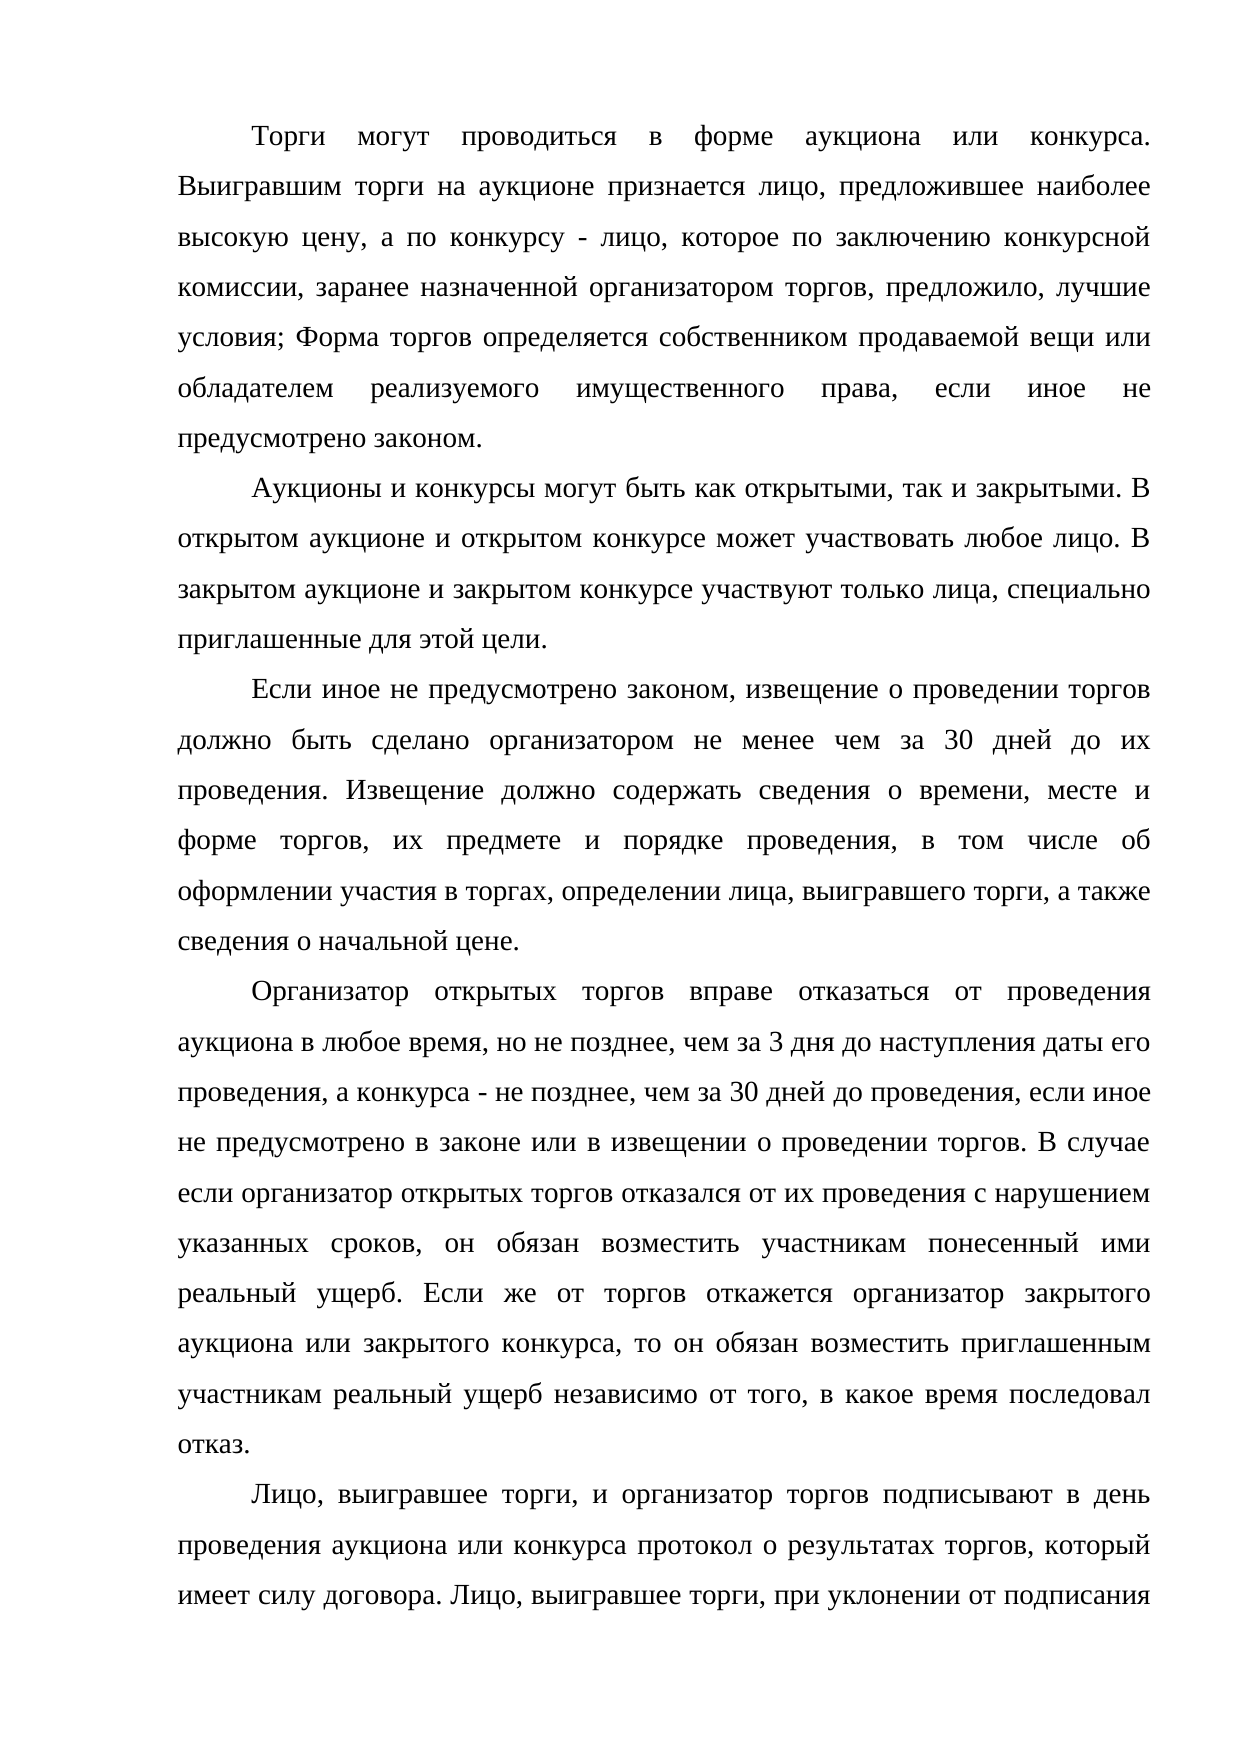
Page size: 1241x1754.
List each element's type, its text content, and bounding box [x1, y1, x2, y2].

text Торги могут проводиться в форме аукциона или конкурса. Выигравшим торги на аукционе признается лицо, предложившее наиболее высокую цену, а по конкурсу - лицо, которое по заключению конкурсной комиссии, заранее назначенной организатором торгов, предложило, лучшие условия; Форма торгов определяется собственником продаваемой вещи или обладателем реализуемого имущественного права, если иное не предусмотрено законом. [177, 118, 1152, 453]
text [177, 1477, 1152, 1611]
text Если иное не предусмотрено законом, извещение о проведении торгов должно быть сделано организатором не менее чем за 30 дней до их проведения. Извещение должно содержать сведения о времени, месте и форме торгов, их предмете и порядке проведения, в том числе об оформлении участия в торгах, определении лица, выигравшего торги, а также сведения о начальной цене. [177, 672, 1152, 957]
text Организатор открытых торгов вправе отказаться от проведения аукциона в любое время, но не позднее, чем за 3 дня до наступления даты его проведения, а конкурса - не позднее, чем за 30 дней до проведения, если иное не предусмотрено в законе или в извещении о проведении торгов. В случае если организатор открытых торгов отказался от их проведения с нарушением указанных сроков, он обязан возместить участникам понесенный ими реальный ущерб. Если же от торгов откажется организатор закрытого аукциона или закрытого конкурса, то он обязан возместить приглашенным участникам реальный ущерб независимо от того, в какое время последовал отказ. [177, 973, 1152, 1460]
text Аукционы и конкурсы могут быть как открытыми, так и закрытыми. В открытом аукционе и открытом конкурсе может участвовать любое лицо. В закрытом аукционе и закрытом конкурсе участвуют только лица, специально приглашенные для этой цели. [177, 470, 1152, 655]
